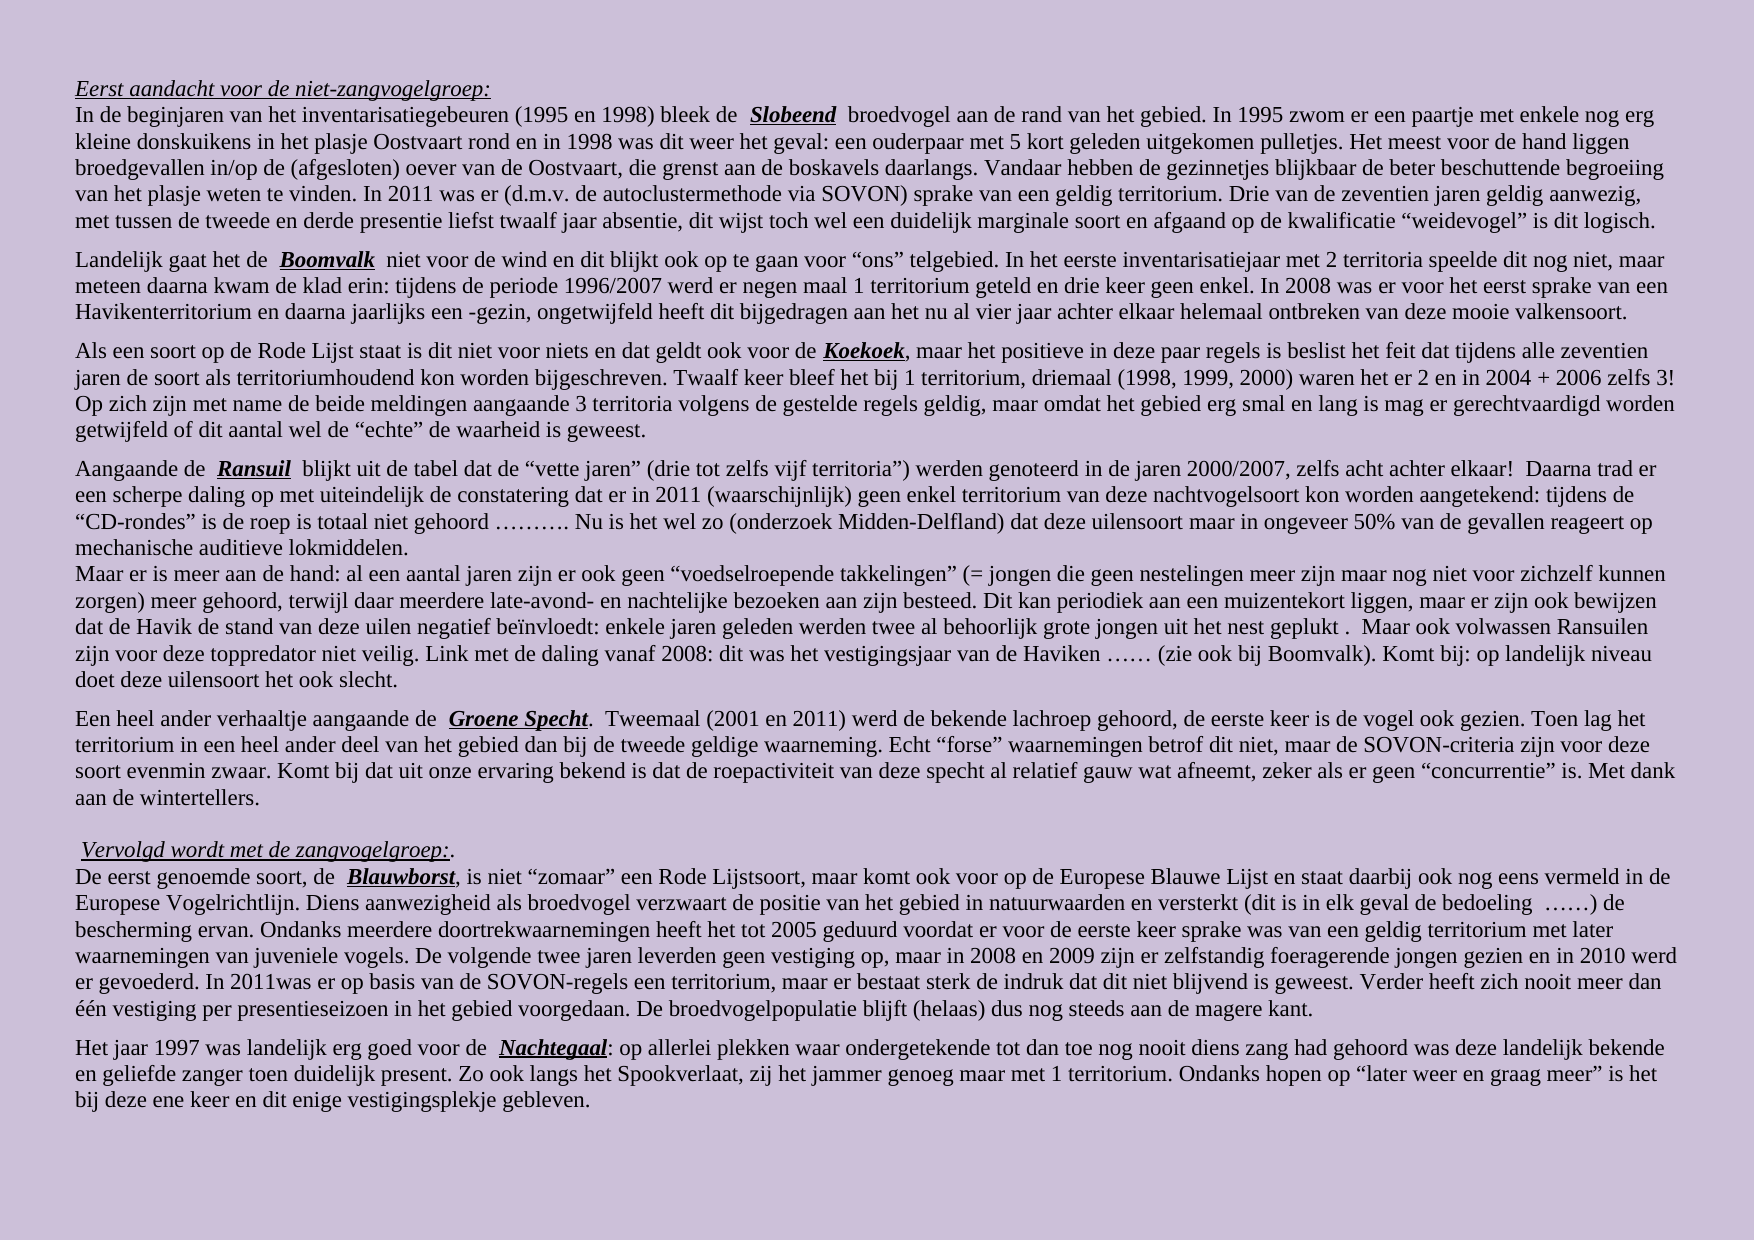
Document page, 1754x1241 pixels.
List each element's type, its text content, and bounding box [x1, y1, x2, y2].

text Een heel ander verhaaltje aangaande de Groene Specht. Tweemaal (2001 en 2011) werd de bekende lachroep gehoord, de eerste keer is de vogel ook gezien. Toen lag het territorium in een heel ander deel van het gebied dan bij de tweede geldige waarneming. Echt “forse” waarnemingen betrof dit niet, maar de SOVON-criteria zijn voor deze soort evenmin zwaar. Komt bij dat uit onze ervaring bekend is dat de roepactiviteit van deze specht al relatief gauw wat afneemt, zeker als er geen “concurrentie” is. Met dank aan de wintertellers. [75, 705, 1679, 810]
text Als een soort op de Rode Lijst staat is dit niet voor niets en dat geldt ook voor de Koekoek, maar het positieve in deze paar regels is beslist het feit dat tijdens alle zeventien jaren de soort als territoriumhoudend kon worden bijgeschreven. Twaalf keer bleef het bij 1 territorium, driemaal (1998, 1999, 2000) waren het er 2 en in 2004 + 2006 zelfs 3! Op zich zijn met name de beide meldingen aangaande 3 territoria volgens de gestelde regels geldig, maar omdat het gebied erg smal en lang is mag er gerechtvaardigd worden getwijfeld of dit aantal wel de “echte” de waarheid is geweest. [75, 337, 1679, 443]
text In de beginjaren van het inventarisatiegebeuren (1995 en 1998) bleek de Slobeend broedvogel aan de rand van het gebied. In 1995 zwom er een paartje met enkele nog erg kleine donskuikens in het plasje Oostvaart rond en in 1998 was dit weer het geval: een ouderpaar met 5 kort geleden uitgekomen pulletjes. Het meest voor de hand liggen broedgevallen in/op de (afgesloten) oever van de Oostvaart, die grenst aan de boskavels daarlangs. Vandaar hebben de gezinnetjes blijkbaar de beter beschuttende begroeiing van het plasje weten te vinden. In 2011 was er (d.m.v. de autoclustermethode via SOVON) sprake van een geldig territorium. Drie van de zeventien jaren geldig aanwezig, met tussen de tweede en derde presentie liefst twaalf jaar absentie, dit wijst toch wel een duidelijk marginale soort en afgaand op de kwalificatie “weidevogel” is dit logisch. [75, 101, 1679, 233]
text Aangaande de Ransuil blijkt uit de tabel dat de “vette jaren” (drie tot zelfs vijf territoria”) werden genoteerd in de jaren 2000/2007, zelfs acht achter elkaar! Daarna trad er een scherpe daling op met uiteindelijk de constatering dat er in 2011 (waarschijnlijk) geen enkel territorium van deze nachtvogelsoort kon worden aangetekend: tijdens de “CD-rondes” is de roep is totaal niet gehoord ………. Nu is het wel zo (onderzoek Midden-Delfland) dat deze uilensoort maar in ongeveer 50% van de gevallen reageert op mechanische auditieve lokmiddelen. [75, 455, 1679, 561]
text Het jaar 1997 was landelijk erg goed voor de Nachtegaal: op allerlei plekken waar ondergetekende tot dan toe nog nooit diens zang had gehoord was deze landelijk bekende en geliefde zanger toen duidelijk present. Zo ook langs het Spookverlaat, zij het jammer genoeg maar met 1 territorium. Ondanks hopen op “later weer en graag meer” is het bij deze ene keer en dit enige vestigingsplekje gebleven. [75, 1033, 1679, 1113]
text Landelijk gaat het de Boomvalk niet voor de wind en dit blijkt ook op te gaan voor “ons” telgebied. In het eerste inventarisatiejaar met 2 territoria speelde dit nog niet, maar meteen daarna kwam de klad erin: tijdens de periode 1996/2007 werd er negen maal 1 territorium geteld en drie keer geen enkel. In 2008 was er voor het eerst sprake van een Havikenterritorium en daarna jaarlijks een -gezin, ongetwijfeld heeft dit bijgedragen aan het nu al vier jaar achter elkaar helemaal ontbreken van deze mooie valkensoort. [75, 246, 1679, 325]
text Eerst aandacht voor de niet-zangvogelgroep: [75, 75, 1679, 101]
text Maar er is meer aan de hand: al een aantal jaren zijn er ook geen “voedselroepende takkelingen” (= jongen die geen nestelingen meer zijn maar nog niet voor zichzelf kunnen zorgen) meer gehoord, terwijl daar meerdere late-avond- en nachtelijke bezoeken aan zijn besteed. Dit kan periodiek aan een muizentekort liggen, maar er zijn ook bewijzen dat de Havik de stand van deze uilen negatief beïnvloedt: enkele jaren geleden werden twee al behoorlijk grote jongen uit het nest geplukt . Maar ook volwassen Ransuilen zijn voor deze toppredator niet veilig. Link met de daling vanaf 2008: dit was het vestigingsjaar van de Haviken …… (zie ook bij Boomvalk). Komt bij: op landelijk niveau doet deze uilensoort het ook slecht. [75, 561, 1679, 692]
text Vervolgd wordt met de zangvogelgroep:. [75, 837, 1679, 863]
text De eerst genoemde soort, de Blauwborst, is niet “zomaar” een Rode Lijstsoort, maar komt ook voor op de Europese Blauwe Lijst en staat daarbij ook nog eens vermeld in de Europese Vogelrichtlijn. Diens aanwezigheid als broedvogel verzwaart de positie van het gebied in natuurwaarden en versterkt (dit is in elk geval de bedoeling ……) de bescherming ervan. Ondanks meerdere doortrekwaarnemingen heeft het tot 2005 geduurd voordat er voor de eerste keer sprake was van een geldig territorium met later waarnemingen van juveniele vogels. De volgende twee jaren leverden geen vestiging op, maar in 2008 en 2009 zijn er zelfstandig foeragerende jongen gezien en in 2010 werd er gevoederd. In 2011was er op basis van de SOVON-regels een territorium, maar er bestaat sterk de indruk dat dit niet blijvend is geweest. Verder heeft zich nooit meer dan één vestiging per presentieseizoen in het gebied voorgedaan. De broedvogelpopulatie blijft (helaas) dus nog steeds aan de magere kant. [75, 863, 1679, 1021]
